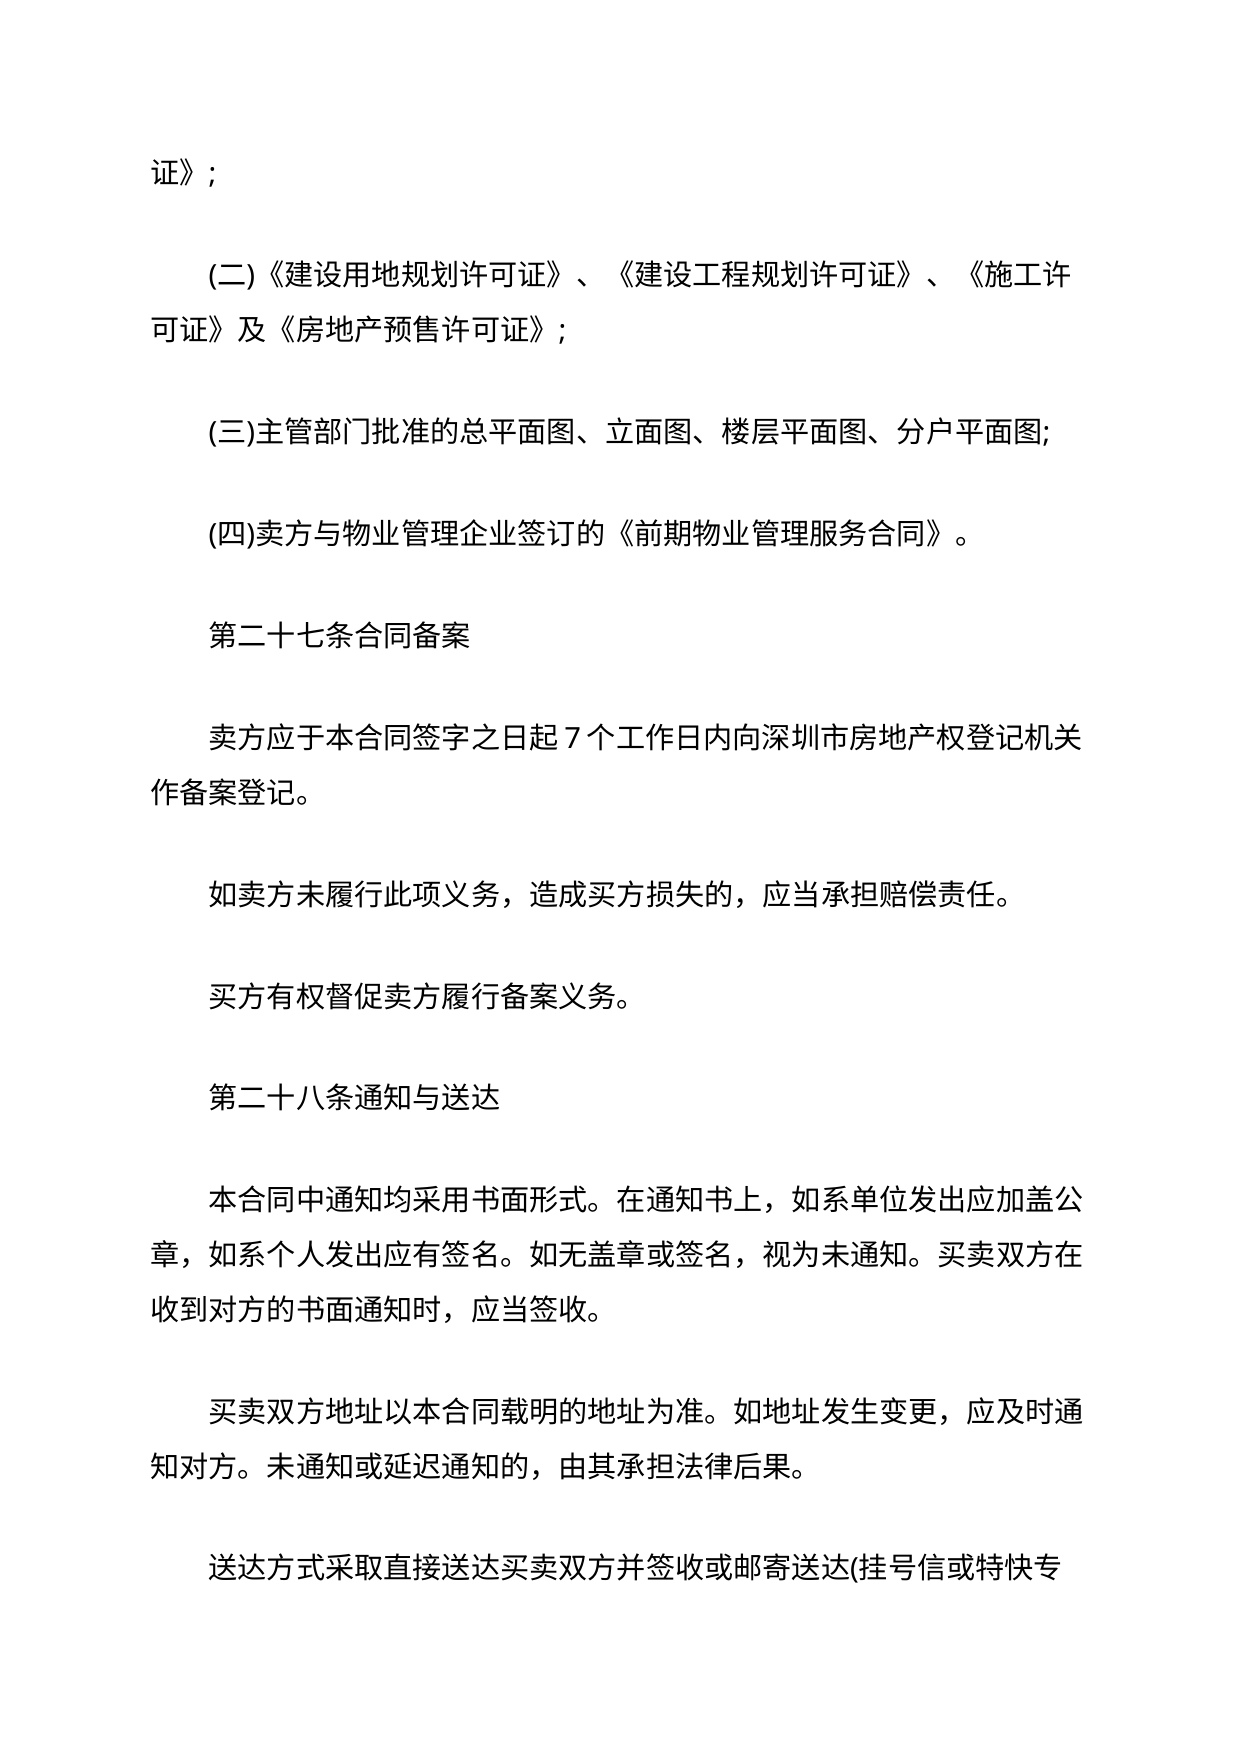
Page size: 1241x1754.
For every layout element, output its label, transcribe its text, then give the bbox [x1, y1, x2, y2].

text 本合同中通知均采用书面形式。在通知书上，如系单位发出应加盖公章，如系个人发出应有签名。如无盖章或签名，视为未通知。买卖双方在收到对方的书面通知时，应当签收。 [150, 1177, 1090, 1329]
text 买卖双方地址以本合同载明的地址为准。如地址发生变更，应及时通知对方。未通知或延迟通知的，由其承担法律后果。 [150, 1388, 1090, 1486]
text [150, 1545, 1090, 1587]
text 如卖方未履行此项义务，造成买方损失的，应当承担赔偿责任。 [150, 871, 1090, 914]
text 买方有权督促卖方履行备案义务。 [150, 973, 1090, 1016]
text (二)《建设用地规划许可证》、《建设工程规划许可证》、《施工许可证》及《房地产预售许可证》; [150, 252, 1090, 349]
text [150, 150, 1090, 192]
text 卖方应于本合同签字之日起7个工作日内向深圳市房地产权登记机关作备案登记。 [150, 715, 1090, 812]
text 第二十七条合同备案 [150, 613, 1090, 655]
text (三)主管部门批准的总平面图、立面图、楼层平面图、分户平面图; [150, 409, 1090, 451]
text (四)卖方与物业管理企业签订的《前期物业管理服务合同》。 [150, 511, 1090, 553]
text 第二十八条通知与送达 [150, 1075, 1090, 1117]
